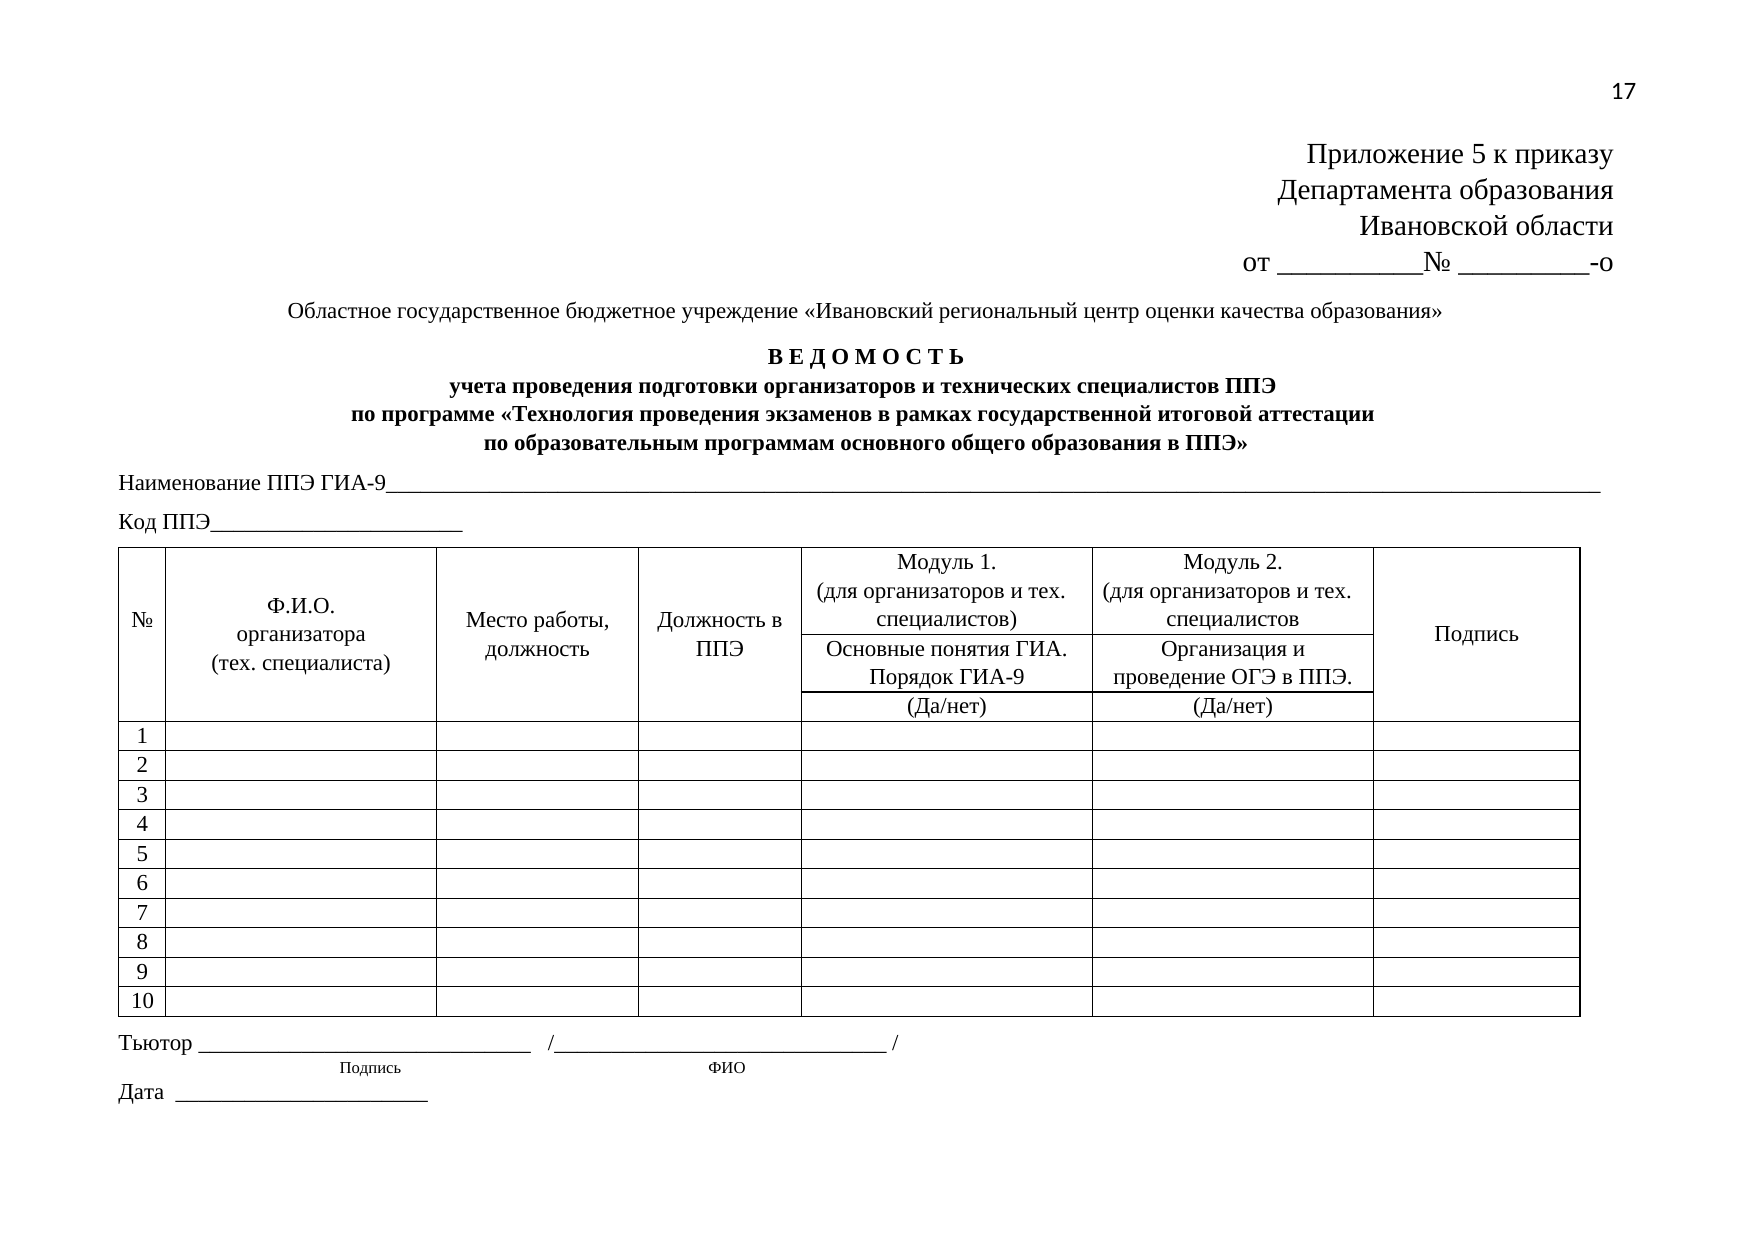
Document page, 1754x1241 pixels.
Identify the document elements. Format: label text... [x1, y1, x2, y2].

table_header Приложение 5 к приказу Департамента образования Ивановской области от __________№ _________-о [107, 136, 1625, 297]
table_cell Областное государственное бюджетное учреждение «Ивановский региональный центр оценки качества образования» В Е Д О М О С Т Ь учета проведения подготовки организаторов и технических специалистов ППЭ по программе «Технология проведения экзаменов в рамках государственной итоговой аттестации по образовательным программам основного общего образования в ППЭ» Наименование ППЭ ГИА-9__________________________________________________________________________________________________________ Код ППЭ______________________ Тьютор _____________________________ /_____________________________ / Подпись ФИО Дата ______________________ [107, 297, 1625, 1107]
